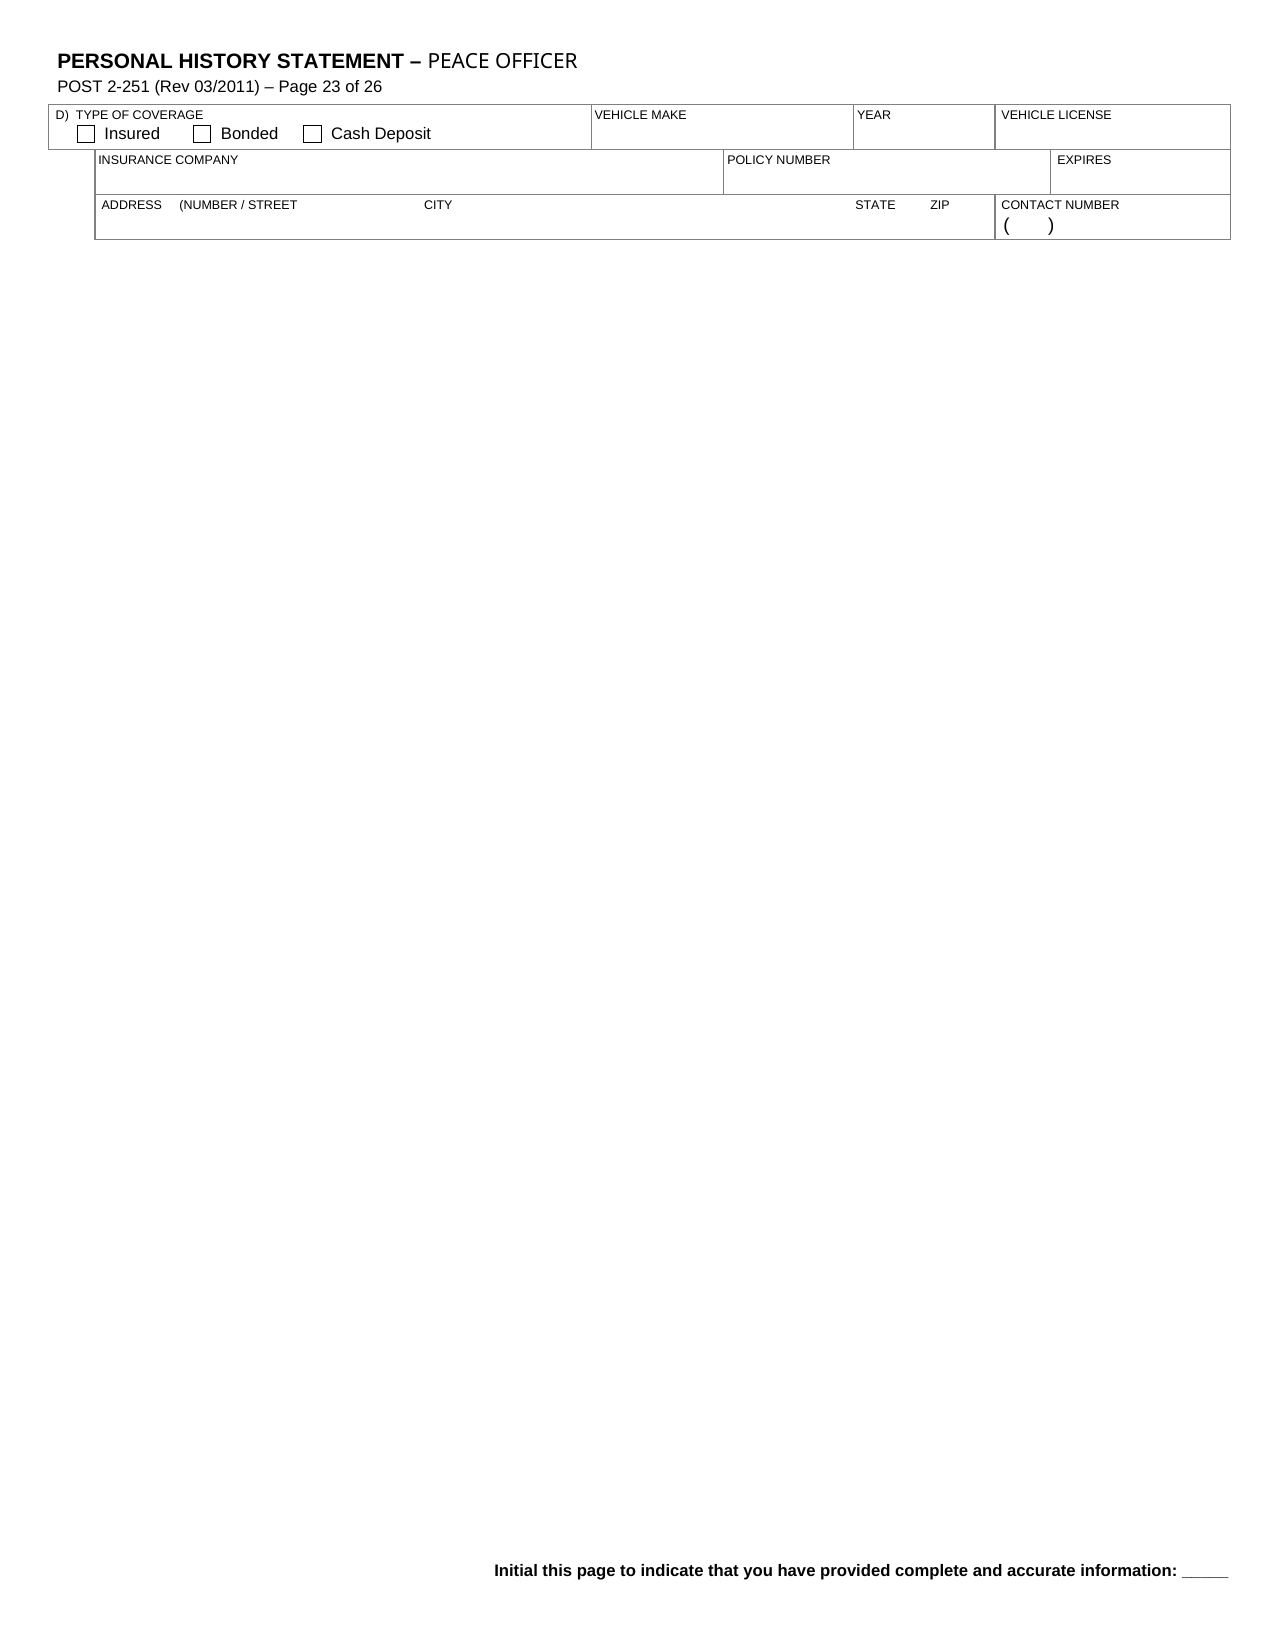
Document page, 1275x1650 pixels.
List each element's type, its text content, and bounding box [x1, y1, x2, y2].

table_cell d) type of coverage Insured Bonded Cash Deposit [49, 105, 591, 149]
table_cell ADDRESS (number / street CITY STATE ZIP [96, 195, 994, 239]
table_cell EXPIRES [1051, 150, 1230, 194]
table_cell contact number ( ) [996, 195, 1230, 239]
table_cell POLICY Number [724, 150, 1050, 194]
table_cell VEHICLE MAKE [592, 105, 853, 149]
table_cell YEAR [854, 105, 994, 149]
table_cell vehicle LICENSE [996, 105, 1230, 149]
table_cell INSURANCE COMPANY [96, 150, 723, 194]
